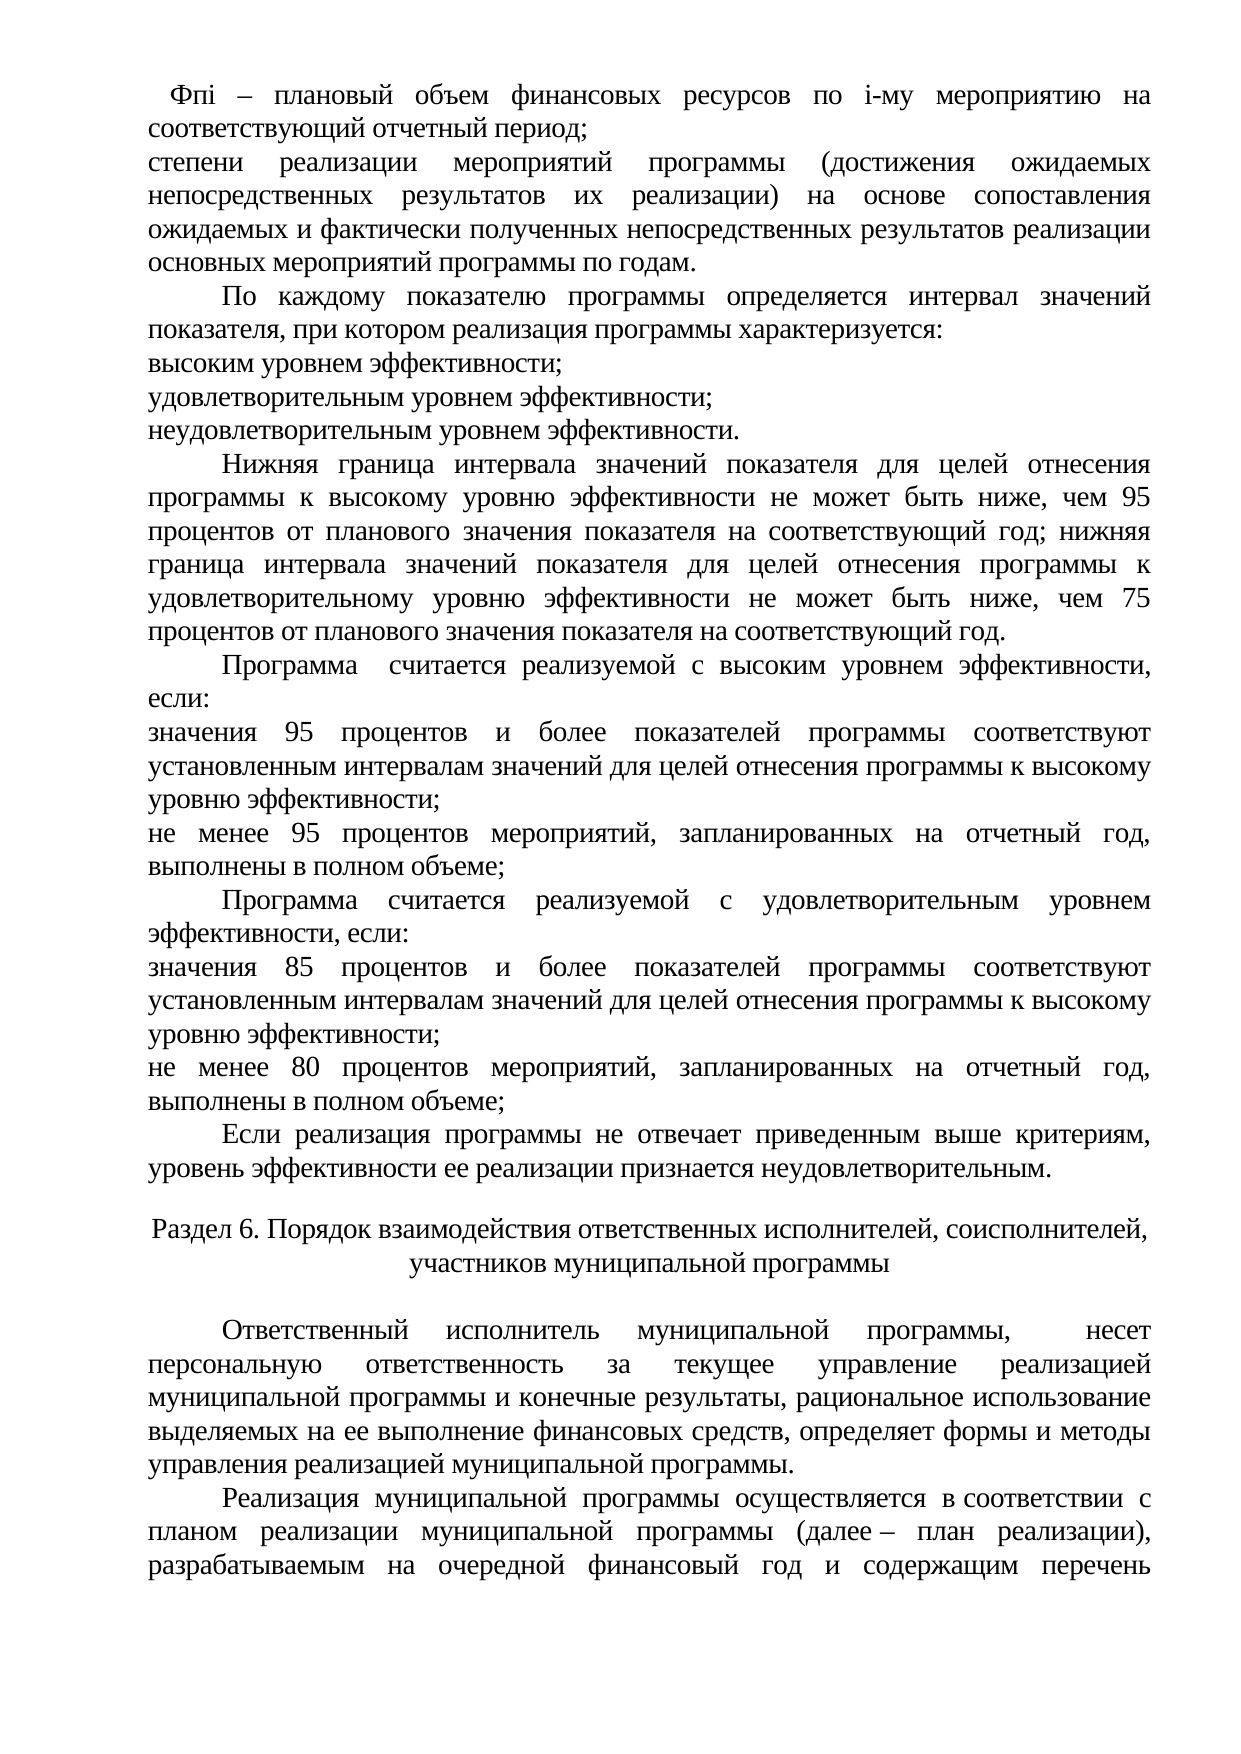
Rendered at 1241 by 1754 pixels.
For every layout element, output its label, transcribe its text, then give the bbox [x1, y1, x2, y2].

text степени реализации мероприятий программы (достижения ожидаемых непосредственных результатов их реализации) на основе сопоставления ожидаемых и фактически полученных непосредственных результатов реализации основных мероприятий программы по годам. [148, 144, 1152, 278]
text Раздел 6. Порядок взаимодействия ответственных исполнителей, соисполнителей, участников муниципальной программы [148, 1212, 1152, 1279]
text значения 85 процентов и более показателей программы соответствуют установленным интервалам значений для целей отнесения программы к высокому уровню эффективности; [148, 949, 1152, 1049]
text Программа считается реализуемой с удовлетворительным уровнем эффективности, если: [148, 882, 1152, 949]
text не менее 80 процентов мероприятий, запланированных на отчетный год, выполнены в полном объеме; [148, 1049, 1152, 1117]
text неудовлетворительным уровнем эффективности. [148, 412, 1152, 446]
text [148, 1480, 1152, 1581]
text Нижняя граница интервала значений показателя для целей отнесения программы к высокому уровню эффективности не может быть ниже, чем 95 процентов от планового значения показателя на соответствующий год; нижняя граница интервала значений показателя для целей отнесения программы к удовлетворительному уровню эффективности не может быть ниже, чем 75 процентов от планового значения показателя на соответствующий год. [148, 446, 1152, 647]
text не менее 95 процентов мероприятий, запланированных на отчетный год, выполнены в полном объеме; [148, 815, 1152, 882]
text Фпi – плановый объем финансовых ресурсов по i-му мероприятию на соответствующий отчетный период; [148, 77, 1152, 144]
text Ответственный исполнитель муниципальной программы, несет персональную ответственность за текущее управление реализацией муниципальной программы и конечные результаты, рациональное использование выделяемых на ее выполнение финансовых средств, определяет формы и методы управления реализацией муниципальной программы. [148, 1312, 1152, 1480]
text высоким уровнем эффективности; [148, 345, 1152, 379]
text Если реализация программы не отвечает приведенным выше критериям, уровень эффективности ее реализации признается неудовлетворительным. [148, 1117, 1152, 1184]
text удовлетворительным уровнем эффективности; [148, 379, 1152, 412]
text По каждому показателю программы определяется интервал значений показателя, при котором реализация программы характеризуется: [148, 278, 1152, 345]
text Программа считается реализуемой с высоким уровнем эффективности, если: [148, 647, 1152, 714]
text значения 95 процентов и более показателей программы соответствуют установленным интервалам значений для целей отнесения программы к высокому уровню эффективности; [148, 714, 1152, 815]
